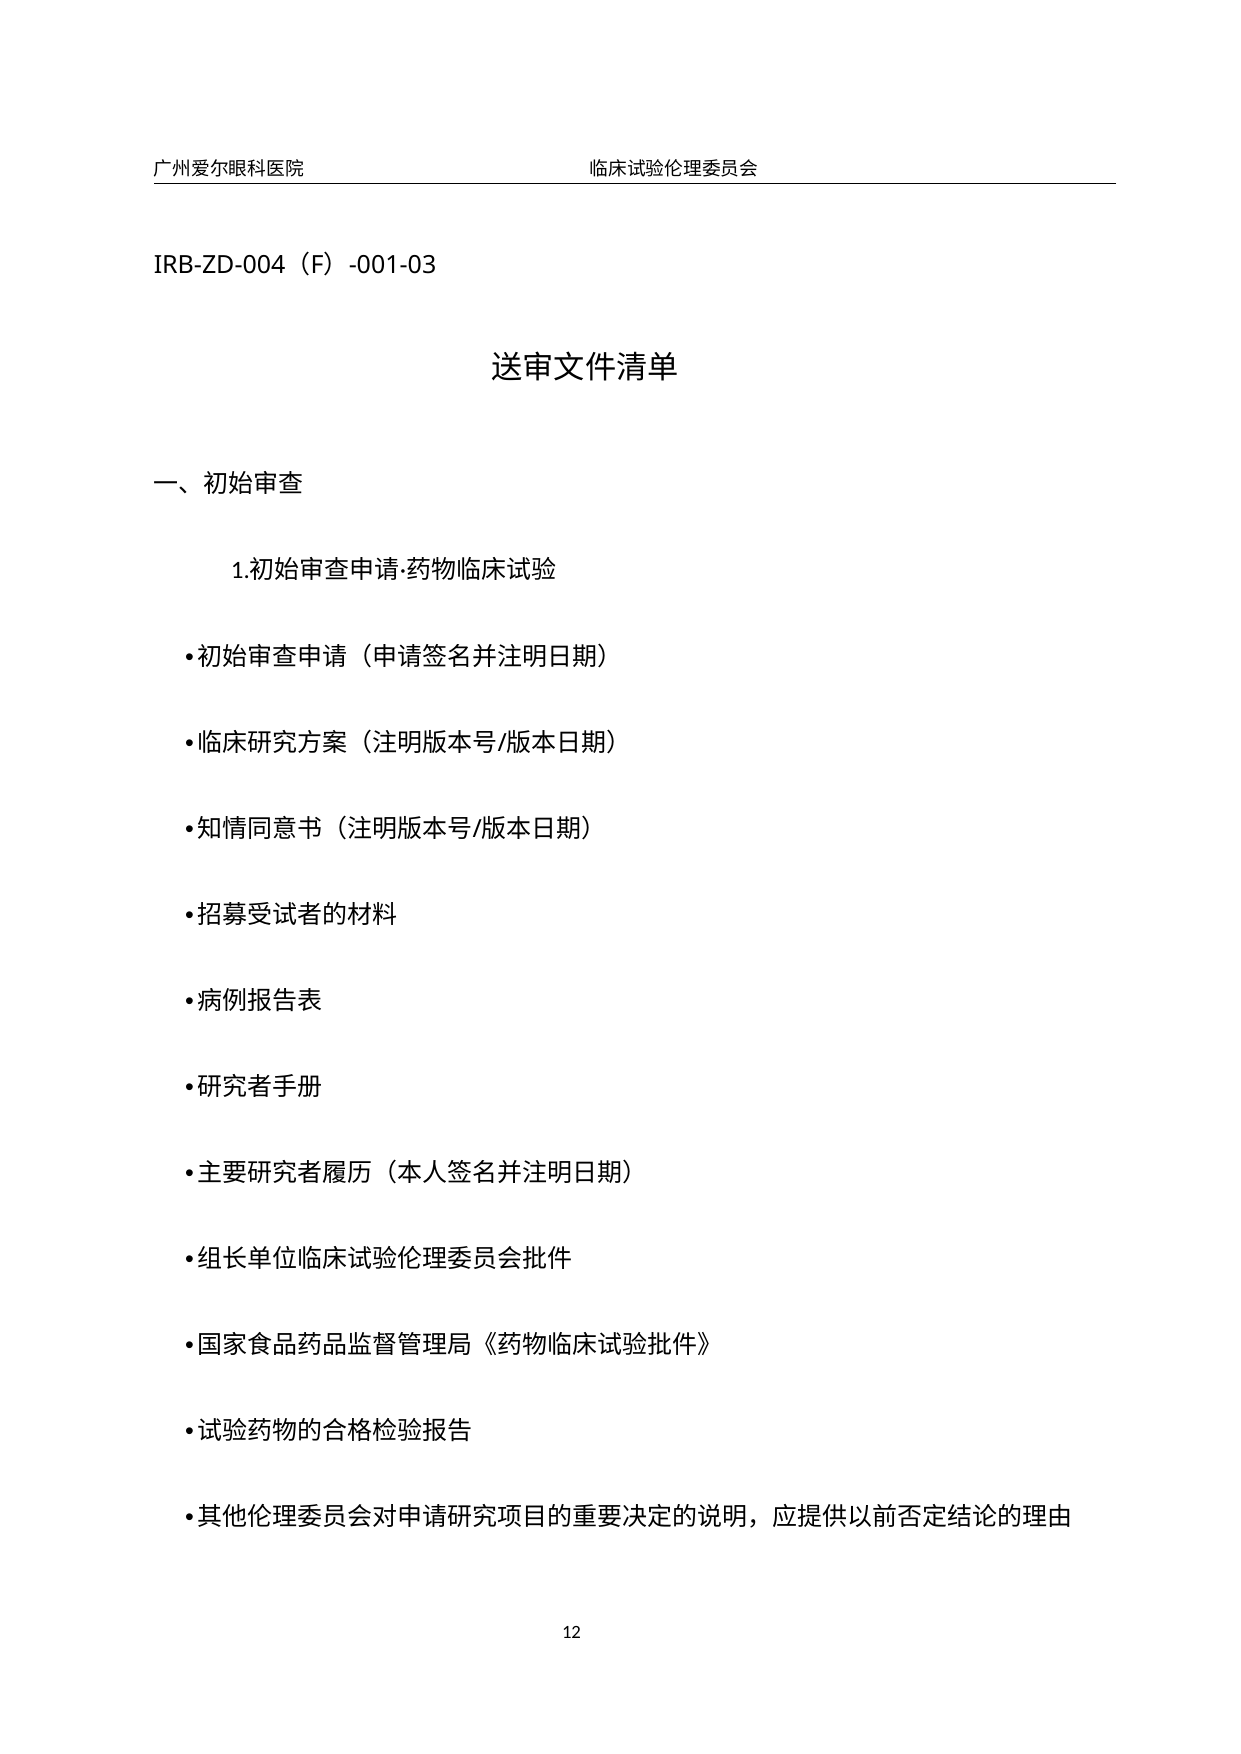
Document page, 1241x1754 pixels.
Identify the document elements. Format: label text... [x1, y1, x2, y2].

list 国家食品药品监督管理局《药物临床试验批件》 [153, 1308, 1116, 1376]
list 初始审查申请（申请签名并注明日期） [153, 620, 1116, 688]
list 临床研究方案（注明版本号/版本日期） [153, 706, 1116, 774]
list 组长单位临床试验伦理委员会批件 [153, 1222, 1116, 1290]
list 研究者手册 [153, 1050, 1116, 1118]
list 主要研究者履历（本人签名并注明日期） [153, 1136, 1116, 1204]
list 知情同意书（注明版本号/版本日期） [153, 792, 1116, 860]
list 招募受试者的材料 [153, 878, 1116, 946]
list 病例报告表 [153, 964, 1116, 1032]
list 其他伦理委员会对申请研究项目的重要决定的说明，应提供以前否定结论的理由 [153, 1481, 1116, 1548]
list 试验药物的合格检验报告 [153, 1394, 1116, 1462]
subtitle IRB-ZD-004（F）-001-03 送审文件清单 [153, 229, 1116, 398]
list 初始审查 [153, 448, 1116, 516]
text 1.初始审查申请·药物临床试验 [153, 534, 1116, 602]
